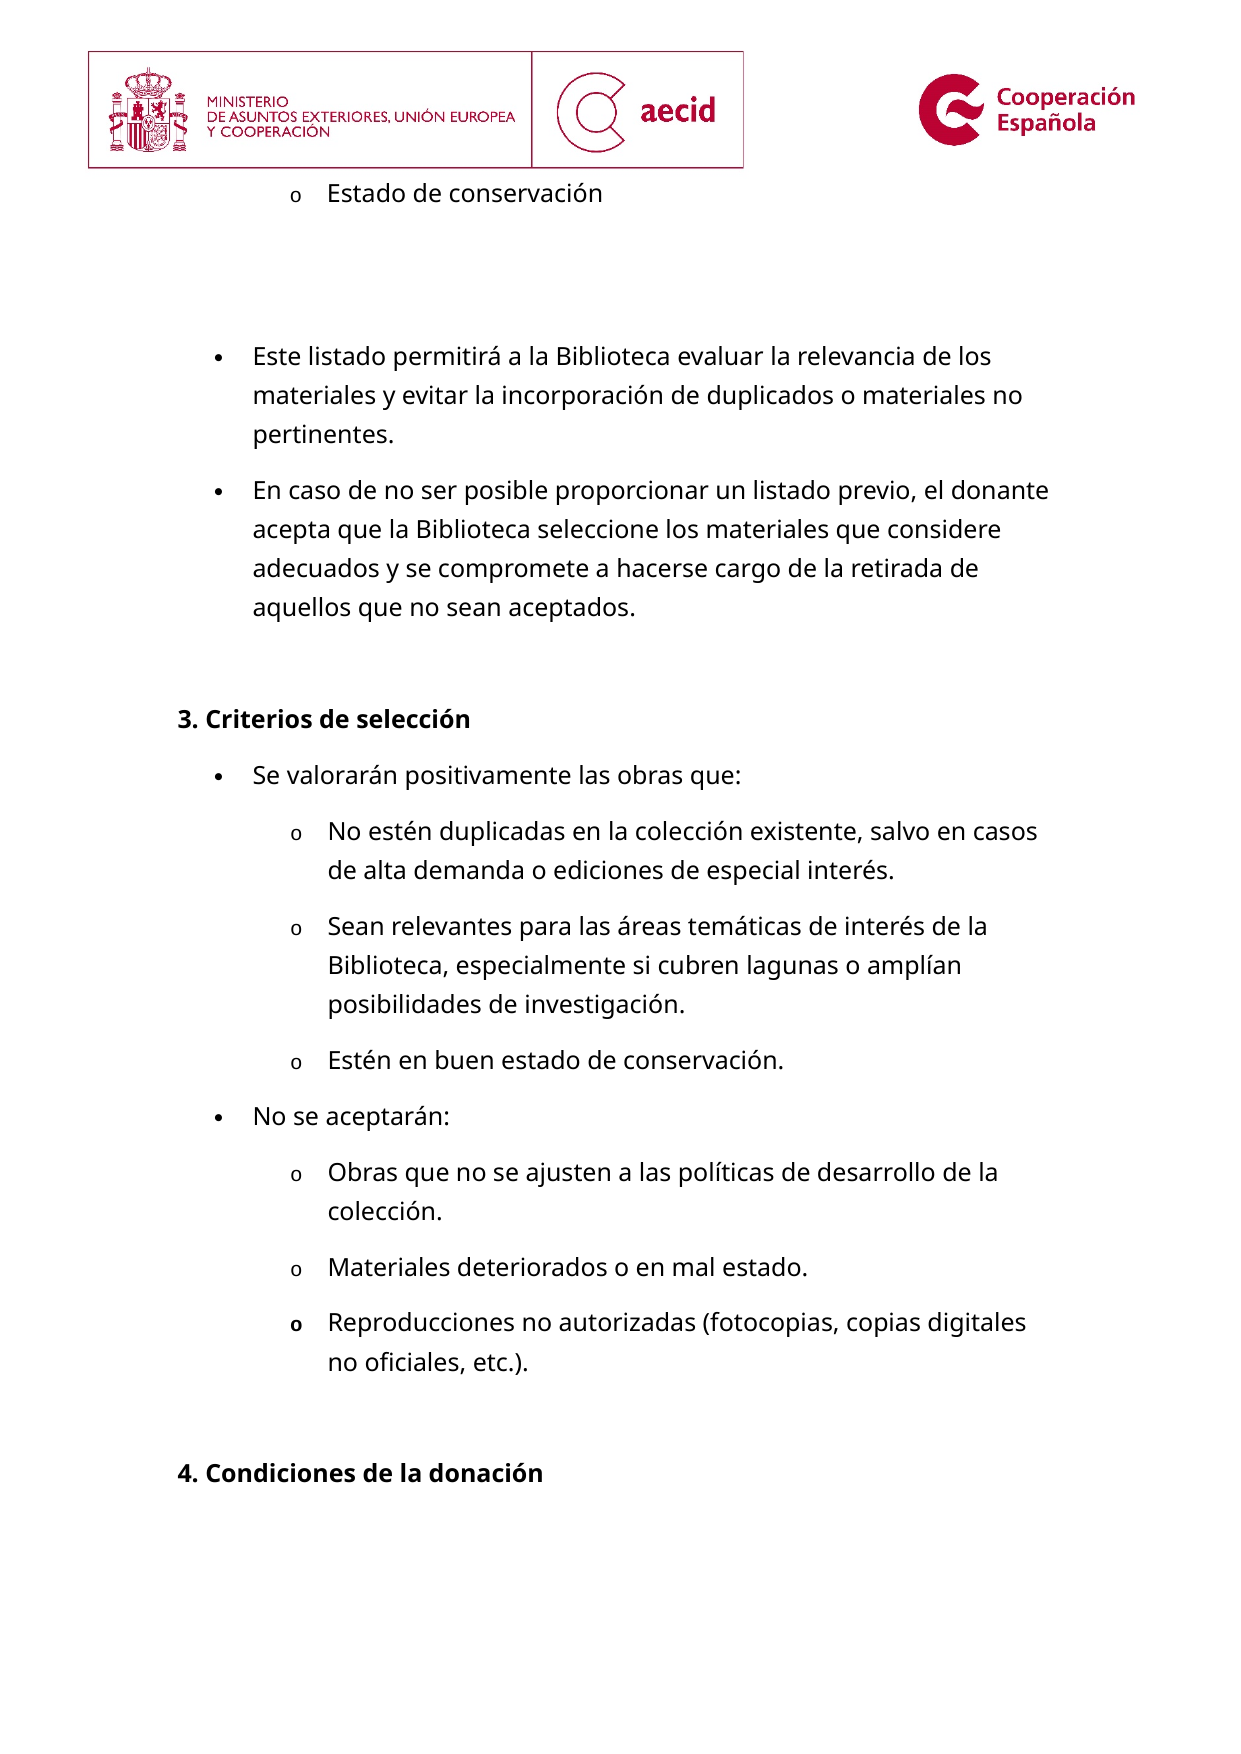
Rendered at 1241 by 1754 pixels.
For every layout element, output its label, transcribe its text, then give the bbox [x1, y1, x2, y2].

list Materiales deteriorados o en mal estado. [290, 1249, 1063, 1283]
text 4. Condiciones de la donación [177, 1456, 1063, 1490]
list Estado de conservación [289, 176, 1063, 210]
list En caso de no ser posible proporcionar un listado previo, el donante acepta que la Biblioteca seleccione los materiales que considere adecuados y se compromete a hacerse cargo de la retirada de aquellos que no sean aceptados. [215, 472, 1063, 624]
list Reproducciones no autorizadas (fotocopias, copias digitales no oficiales, etc.). [290, 1305, 1063, 1378]
text 3. Criterios de selección [177, 702, 1063, 736]
list Este listado permitirá a la Biblioteca evaluar la relevancia de los materiales y evitar la incorporación de duplicados o materiales no pertinentes. [215, 338, 1063, 451]
list Obras que no se ajusten a las políticas de desarrollo de la colección. [290, 1154, 1063, 1227]
list No estén duplicadas en la colección existente, salvo en casos de alta demanda o ediciones de especial interés. [290, 813, 1063, 887]
picture [0, 29, 1194, 188]
list Estén en buen estado de conservación. [290, 1042, 1063, 1077]
list Sean relevantes para las áreas temáticas de interés de la Biblioteca, especialmente si cubren lagunas o amplían posibilidades de investigación. [290, 908, 1063, 1021]
list No se aceptarán: [215, 1098, 1063, 1132]
list Se valorarán positivamente las obras que: [215, 757, 1063, 792]
